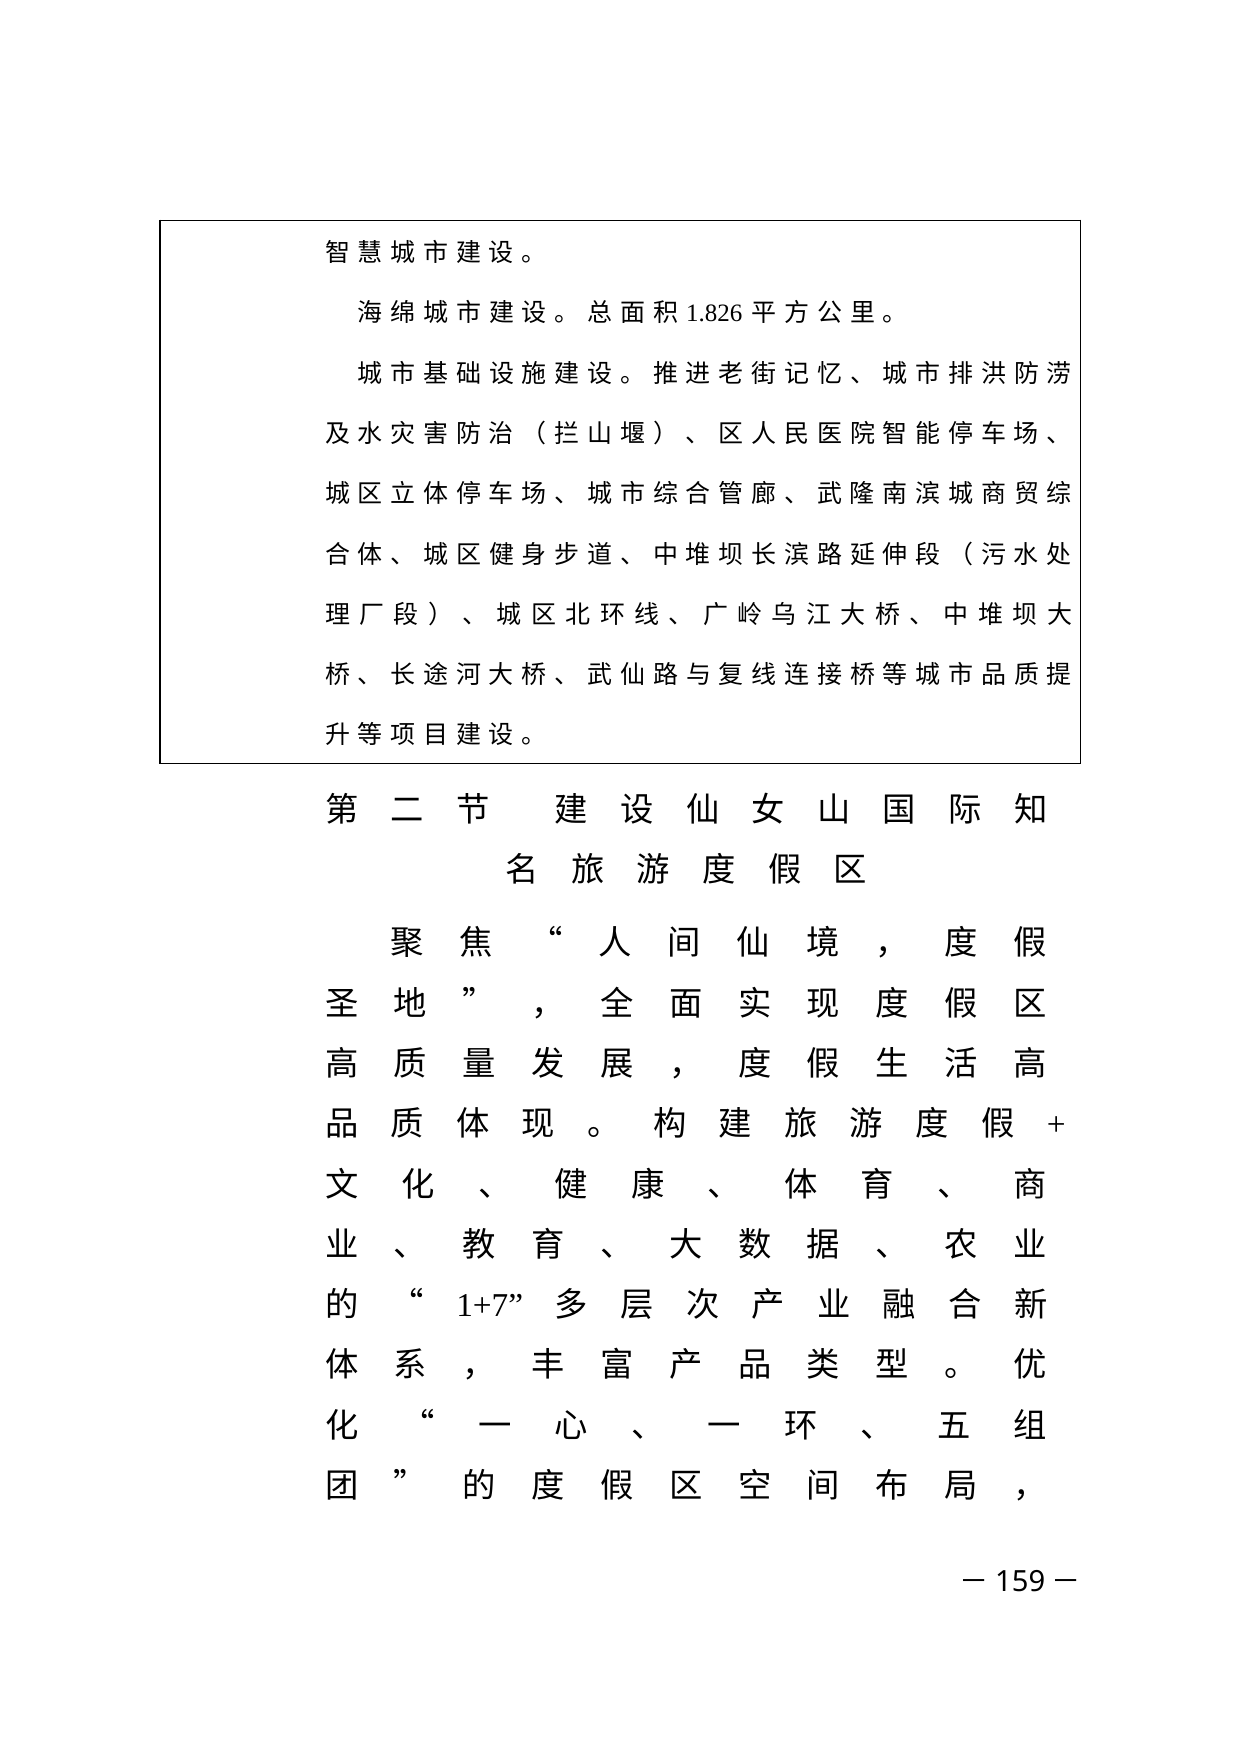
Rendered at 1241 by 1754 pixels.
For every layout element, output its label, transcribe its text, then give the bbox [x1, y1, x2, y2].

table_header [161, 221, 1080, 763]
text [294, 910, 1079, 1513]
text 第二节 建设仙女山国际知名旅游度假区 [294, 777, 1079, 897]
